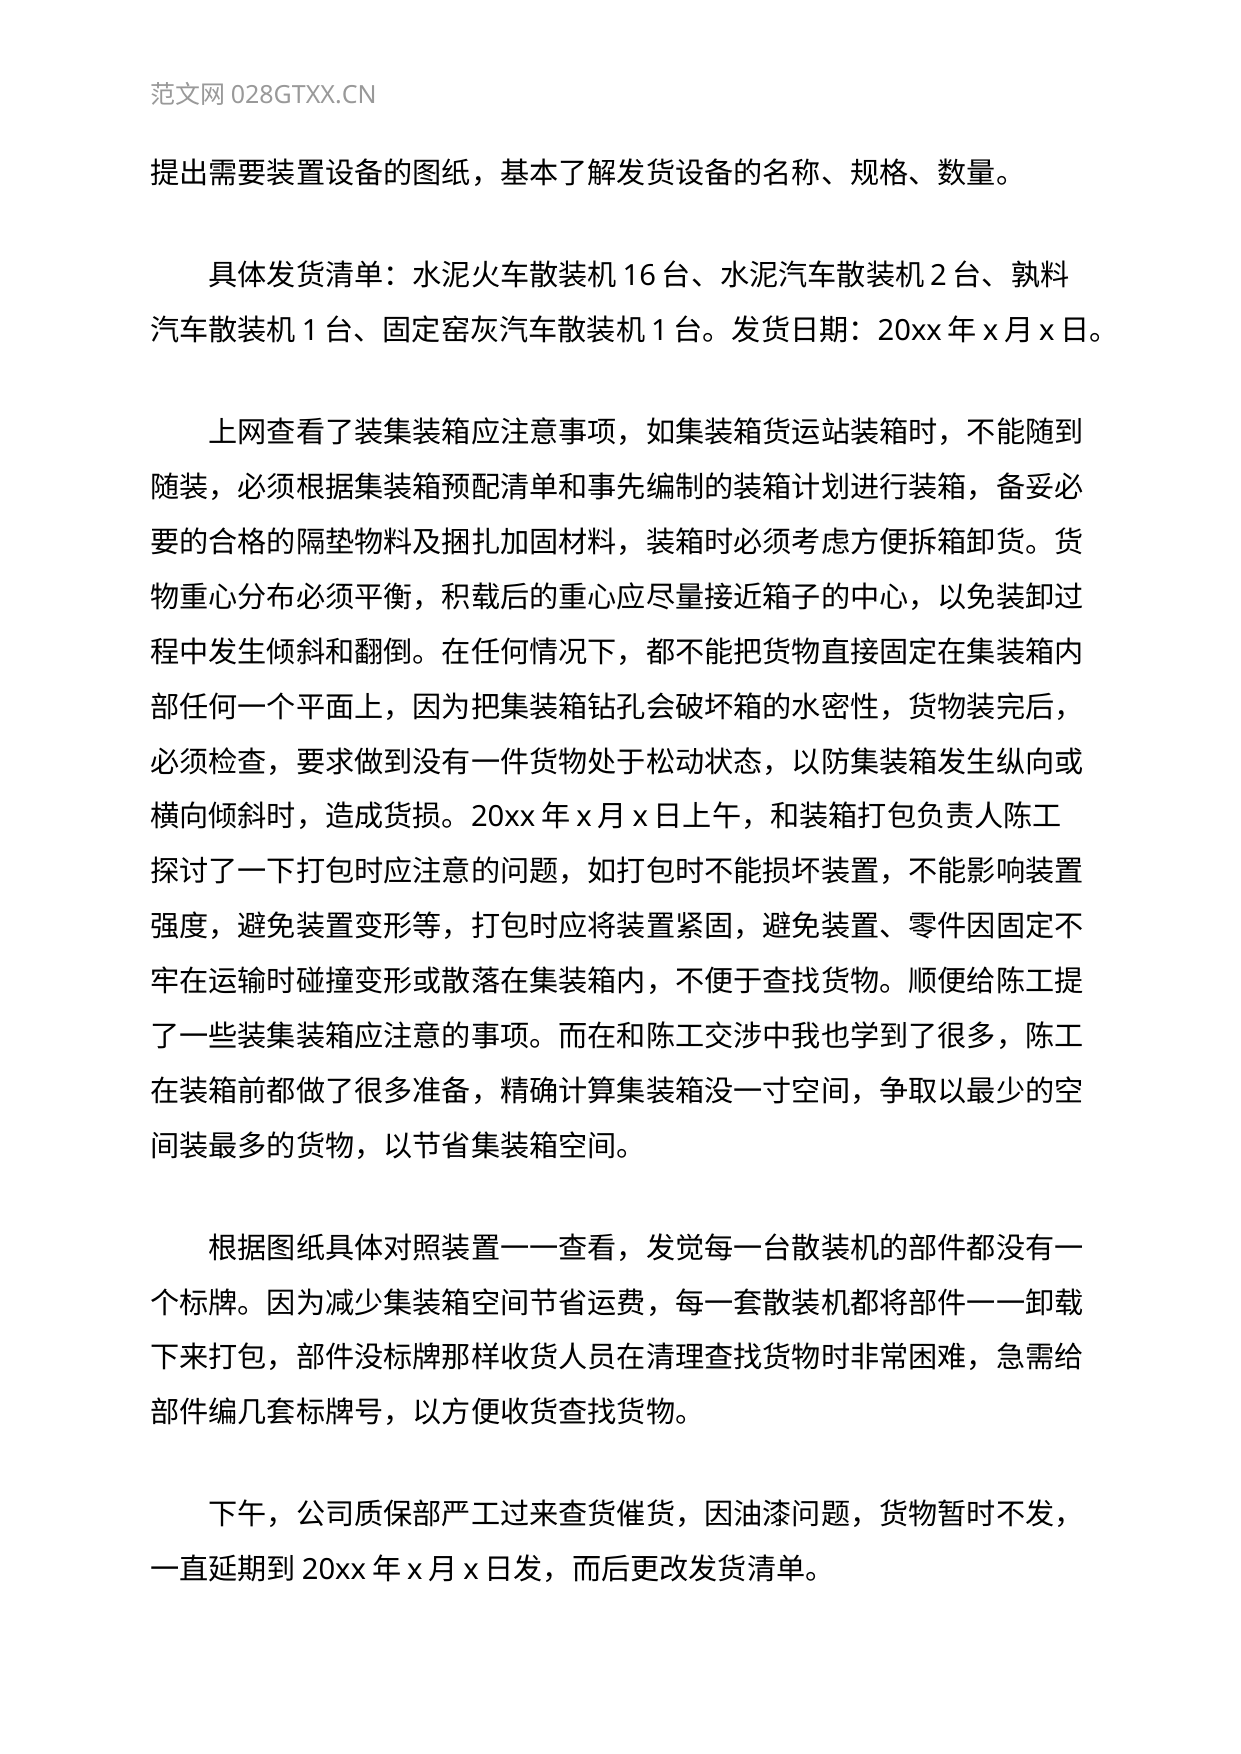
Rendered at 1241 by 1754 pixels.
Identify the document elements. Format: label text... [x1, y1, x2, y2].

text 具体发货清单：水泥火车散装机16台、水泥汽车散装机2台、孰料汽车散装机1台、固定窑灰汽车散装机1台。发货日期：20xx年x月x日。 [150, 252, 1090, 349]
text 根据图纸具体对照装置一一查看，发觉每一台散装机的部件都没有一个标牌。因为减少集装箱空间节省运费，每一套散装机都将部件一一卸载下来打包，部件没标牌那样收货人员在清理查找货物时非常困难，急需给部件编几套标牌号，以方便收货查找货物。 [150, 1224, 1090, 1431]
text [150, 150, 1090, 192]
text 下午，公司质保部严工过来查货催货，因油漆问题，货物暂时不发，一直延期到20xx年x月x日发，而后更改发货清单。 [150, 1491, 1090, 1588]
text 上网查看了装集装箱应注意事项，如集装箱货运站装箱时，不能随到随装，必须根据集装箱预配清单和事先编制的装箱计划进行装箱，备妥必要的合格的隔垫物料及捆扎加固材料，装箱时必须考虑方便拆箱卸货。货物重心分布必须平衡，积载后的重心应尽量接近箱子的中心，以免装卸过程中发生倾斜和翻倒。在任何情况下，都不能把货物直接固定在集装箱内部任何一个平面上，因为把集装箱钻孔会破坏箱的水密性，货物装完后，必须检查，要求做到没有一件货物处于松动状态，以防集装箱发生纵向或横向倾斜时，造成货损。20xx年x月x日上午，和装箱打包负责人陈工探讨了一下打包时应注意的问题，如打包时不能损坏装置，不能影响装置强度，避免装置变形等，打包时应将装置紧固，避免装置、零件因固定不牢在运输时碰撞变形或散落在集装箱内，不便于查找货物。顺便给陈工提了一些装集装箱应注意的事项。而在和陈工交涉中我也学到了很多，陈工在装箱前都做了很多准备，精确计算集装箱没一寸空间，争取以最少的空间装最多的货物，以节省集装箱空间。 [150, 409, 1090, 1165]
